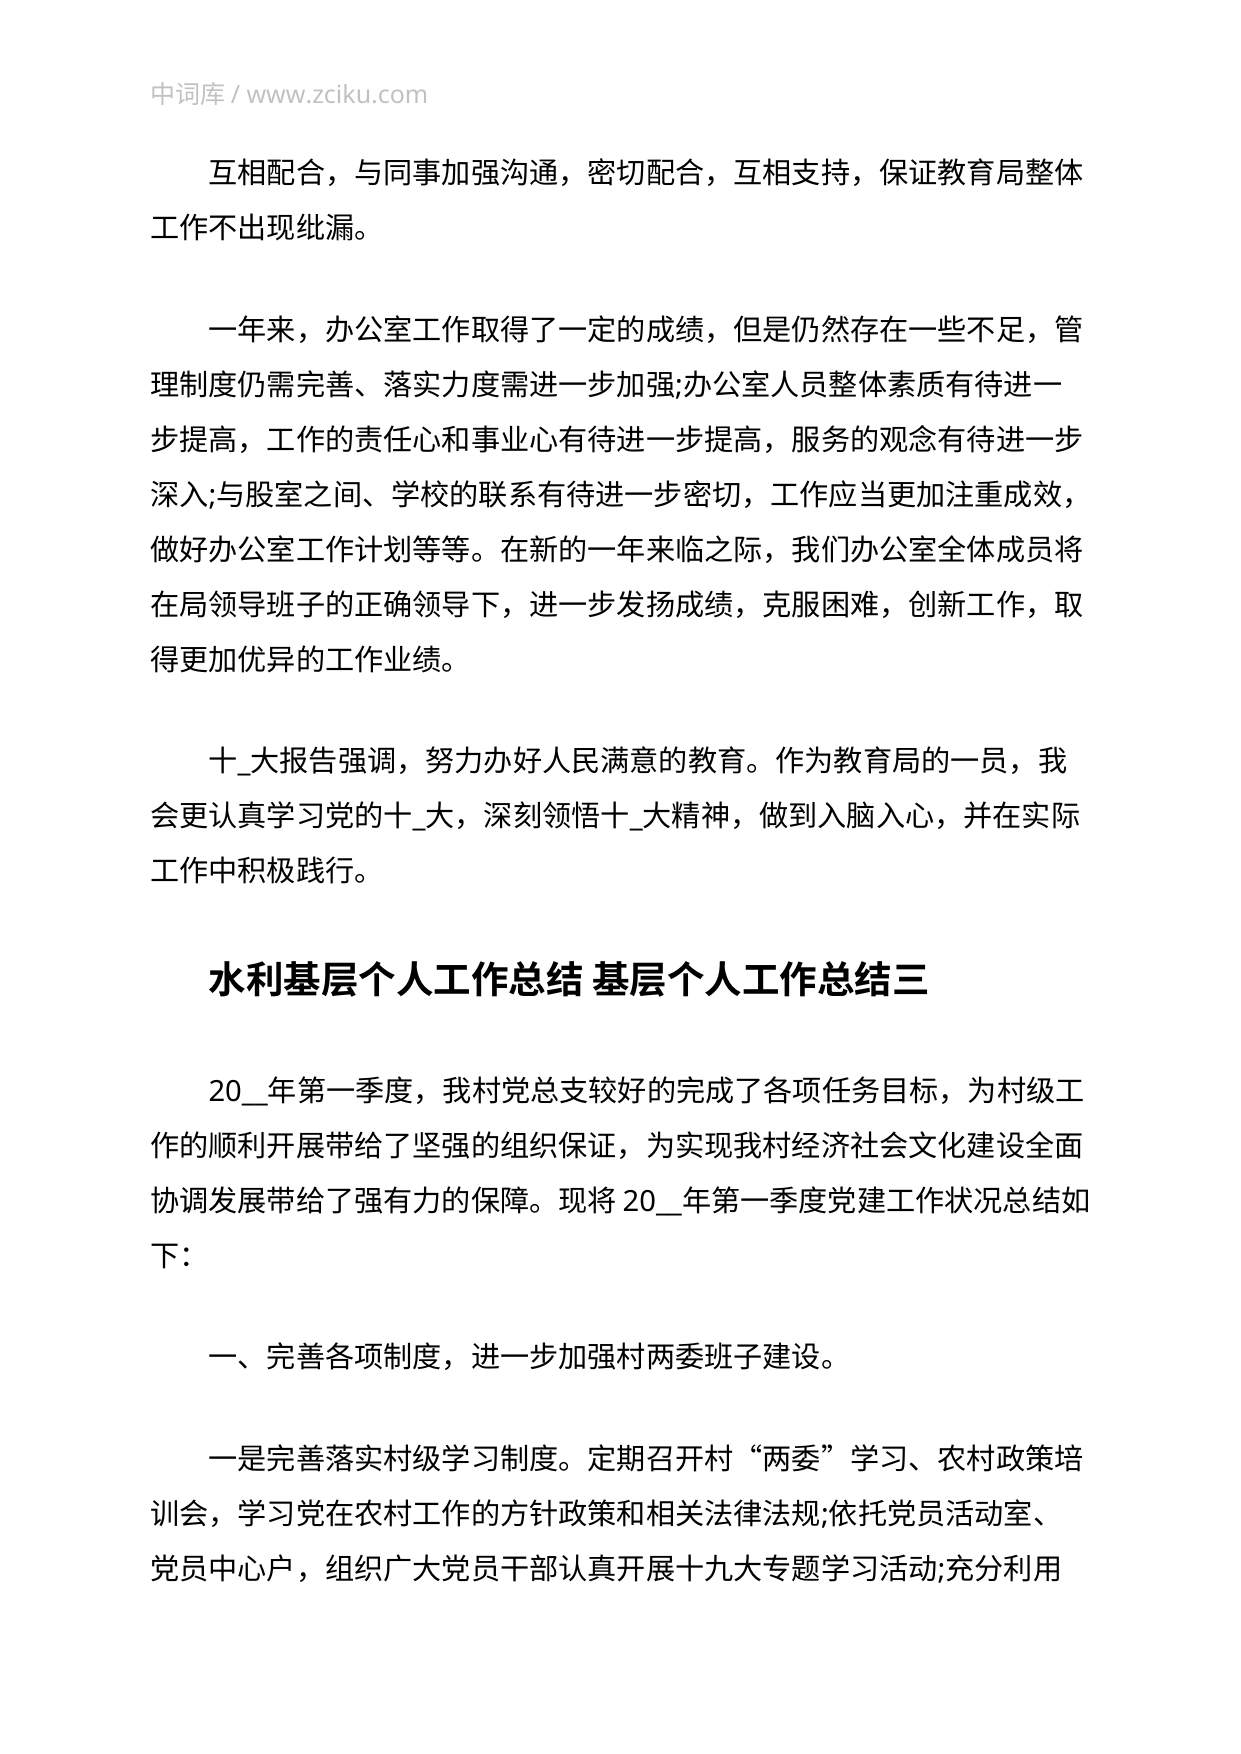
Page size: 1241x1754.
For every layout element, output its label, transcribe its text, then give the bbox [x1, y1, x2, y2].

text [150, 1436, 1090, 1588]
text 互相配合，与同事加强沟通，密切配合，互相支持，保证教育局整体工作不出现纰漏。 [150, 150, 1090, 247]
text 水利基层个人工作总结 基层个人工作总结三 [150, 950, 1090, 1004]
text 一年来，办公室工作取得了一定的成绩，但是仍然存在一些不足，管理制度仍需完善、落实力度需进一步加强;办公室人员整体素质有待进一步提高，工作的责任心和事业心有待进一步提高，服务的观念有待进一步深入;与股室之间、学校的联系有待进一步密切，工作应当更加注重成效，做好办公室工作计划等等。在新的一年来临之际，我们办公室全体成员将在局领导班子的正确领导下，进一步发扬成绩，克服困难，创新工作，取得更加优异的工作业绩。 [150, 307, 1090, 678]
text 十_大报告强调，努力办好人民满意的教育。作为教育局的一员，我会更认真学习党的十_大，深刻领悟十_大精神，做到入脑入心，并在实际工作中积极践行。 [150, 738, 1090, 890]
text 一、完善各项制度，进一步加强村两委班子建设。 [150, 1334, 1090, 1376]
text 20__年第一季度，我村党总支较好的完成了各项任务目标，为村级工作的顺利开展带给了坚强的组织保证，为实现我村经济社会文化建设全面协调发展带给了强有力的保障。现将20__年第一季度党建工作状况总结如下： [150, 1067, 1090, 1274]
